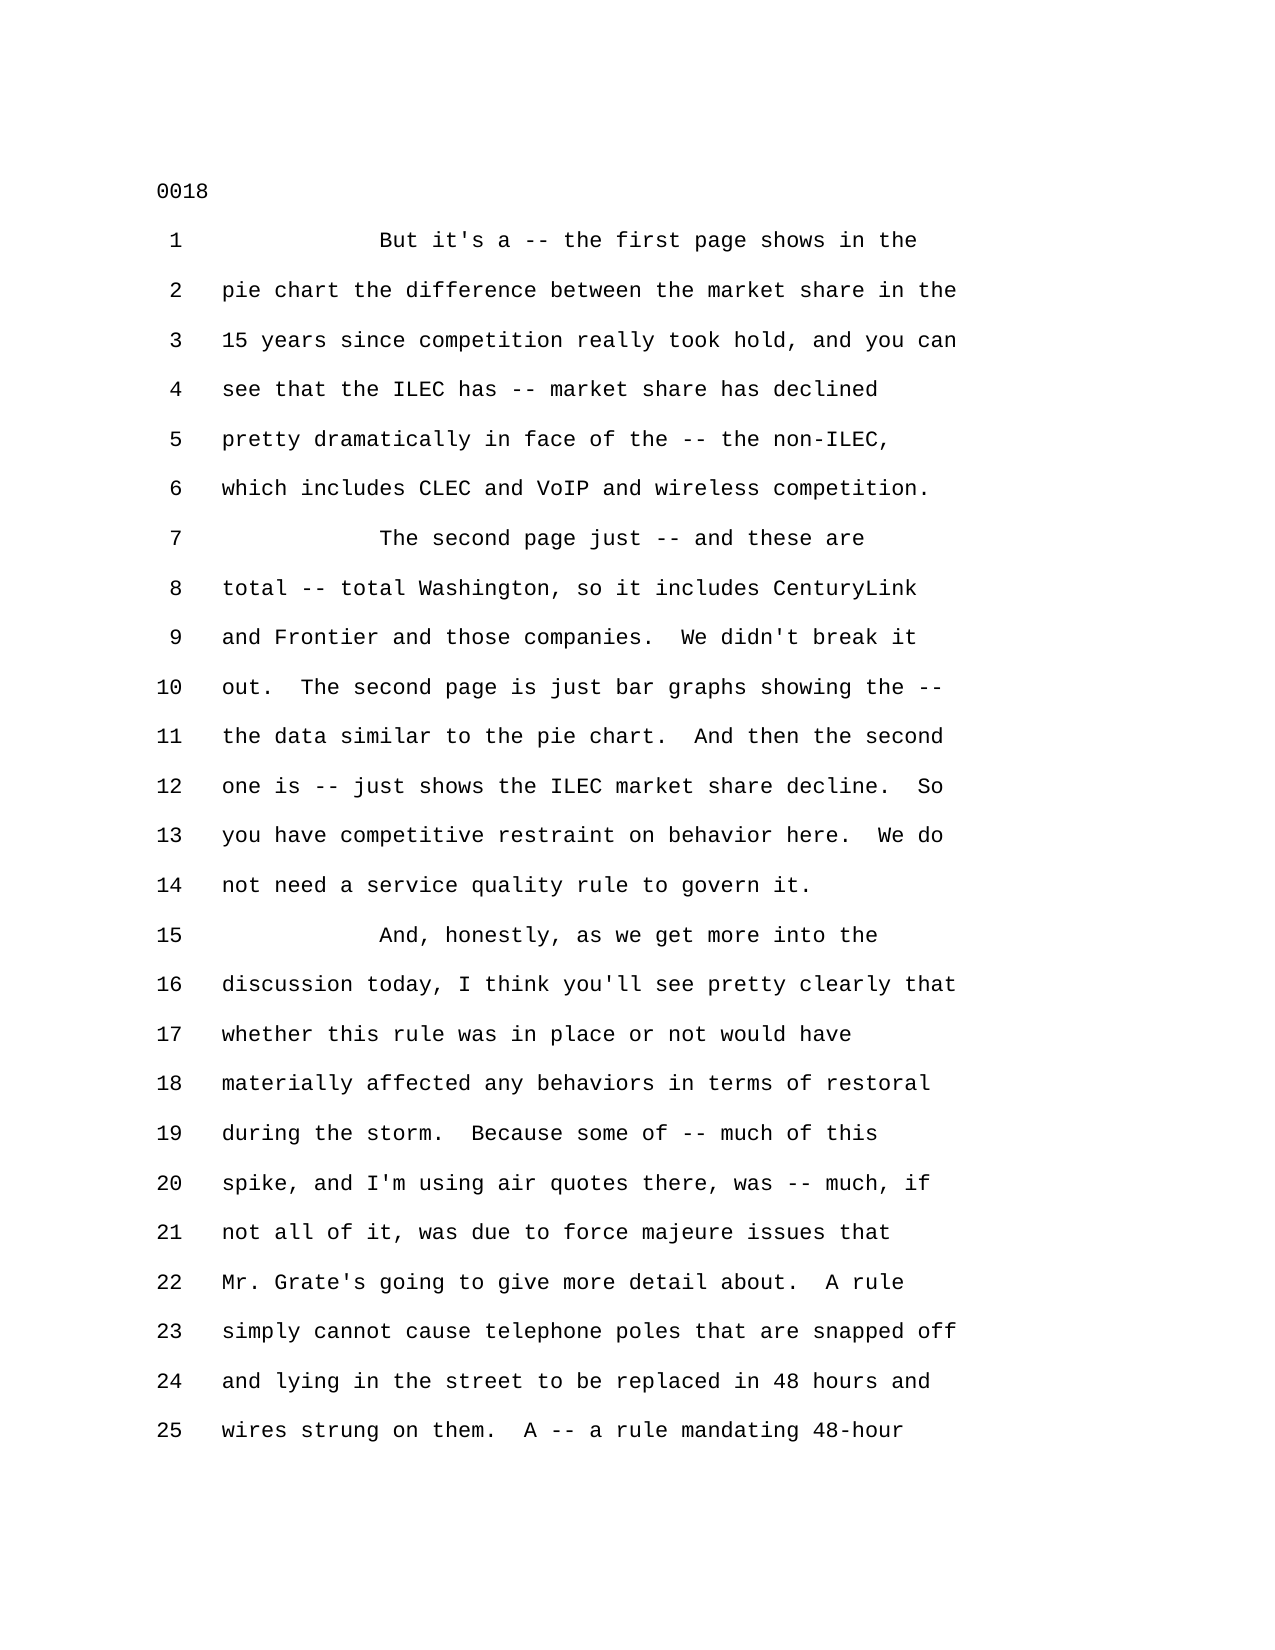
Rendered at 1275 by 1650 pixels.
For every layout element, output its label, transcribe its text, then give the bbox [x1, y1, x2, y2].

text 1 But it's a -- the first page shows in the [156, 229, 1119, 254]
text 11 the data similar to the pie chart. And then the second [156, 725, 1119, 750]
text 23 simply cannot cause telephone poles that are snapped off [156, 1320, 1119, 1345]
text 7 The second page just -- and these are [156, 527, 1119, 552]
text 20 spike, and I'm using air quotes there, was -- much, if [156, 1172, 1119, 1196]
text 10 out. The second page is just bar graphs showing the -- [156, 676, 1119, 701]
text 3 15 years since competition really took hold, and you can [156, 329, 1119, 353]
text 9 and Frontier and those companies. We didn't break it [156, 626, 1119, 651]
text 13 you have competitive restraint on behavior here. We do [156, 824, 1119, 849]
text 6 which includes CLEC and VoIP and wireless competition. [156, 477, 1119, 502]
text 17 whether this rule was in place or not would have [156, 1023, 1119, 1048]
text 16 discussion today, I think you'll see pretty clearly that [156, 973, 1119, 998]
text 21 not all of it, was due to force majeure issues that [156, 1221, 1119, 1246]
text 25 wires strung on them. A -- a rule mandating 48-hour [156, 1419, 1119, 1444]
text 24 and lying in the street to be replaced in 48 hours and [156, 1370, 1119, 1395]
text 22 Mr. Grate's going to give more detail about. A rule [156, 1271, 1119, 1296]
text 19 during the storm. Because some of -- much of this [156, 1122, 1119, 1147]
text 12 one is -- just shows the ILEC market share decline. So [156, 775, 1119, 800]
text 2 pie chart the difference between the market share in the [156, 279, 1119, 304]
text 8 total -- total Washington, so it includes CenturyLink [156, 577, 1119, 601]
text 15 And, honestly, as we get more into the [156, 924, 1119, 948]
text 18 materially affected any behaviors in terms of restoral [156, 1072, 1119, 1097]
text 4 see that the ILEC has -- market share has declined [156, 378, 1119, 403]
text 14 not need a service quality rule to govern it. [156, 874, 1119, 899]
text 0018 [156, 180, 1119, 205]
text 5 pretty dramatically in face of the -- the non-ILEC, [156, 428, 1119, 453]
